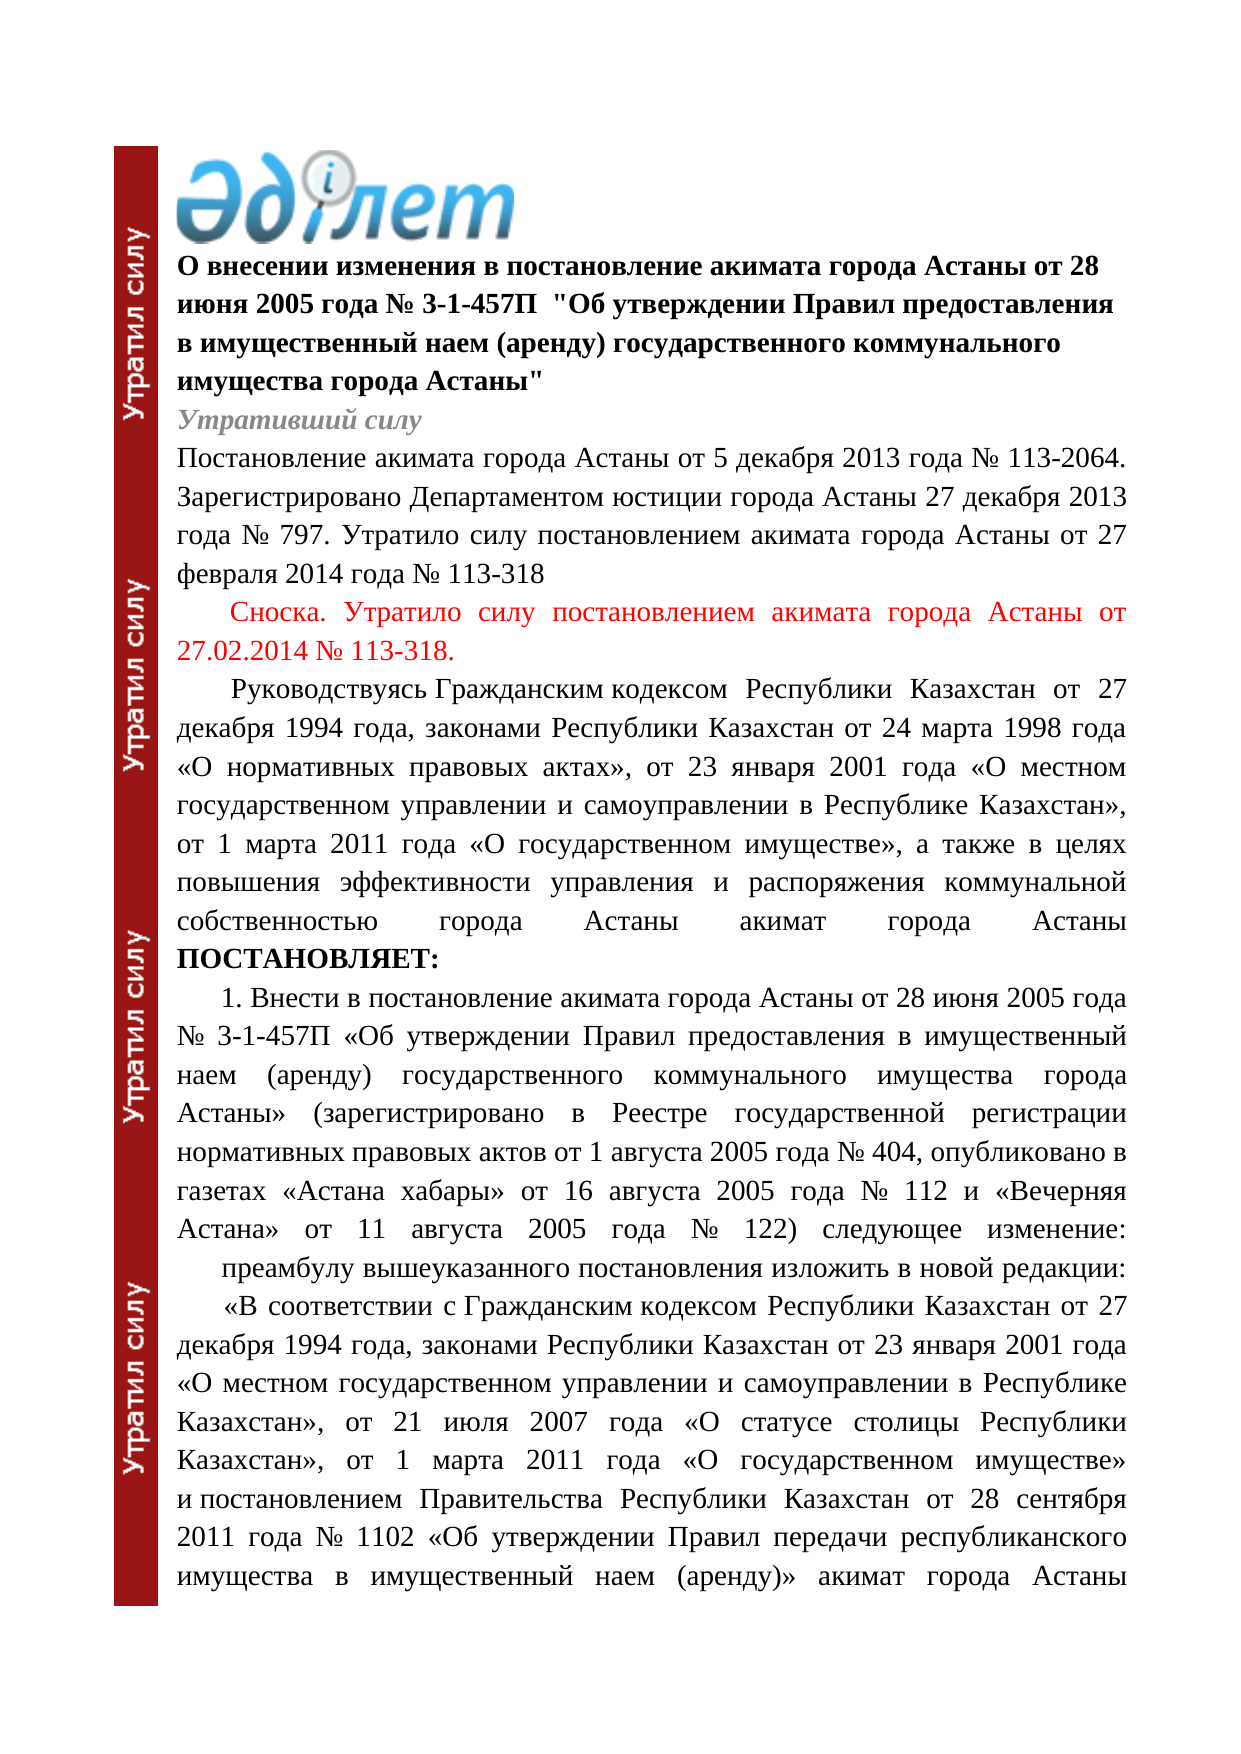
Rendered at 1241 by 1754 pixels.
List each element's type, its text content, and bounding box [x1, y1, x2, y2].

text О внесении изменения в постановление акимата города Астаны от 28 июня 2005 года № 3-1-457П "Об утверждении Правил предоставления в имущественный наем (аренду) государственного коммунального имущества города Астаны" [112, 248, 1128, 397]
text Утративший силу [112, 402, 1128, 435]
picture [114, 435, 158, 440]
picture [114, 146, 158, 248]
picture [114, 1592, 158, 1606]
picture [114, 589, 158, 594]
picture [114, 397, 158, 402]
text Сноска. Утратило силу постановлением акимата города Астаны от 27.02.2014 № 113-318. [112, 594, 1128, 667]
text Постановление акимата города Астаны от 5 декабря 2013 года № 113-2064. Зарегистрировано Департаментом юстиции города Астаны 27 декабря 2013 года № 797. Утратило силу постановлением акимата города Астаны от 27 февраля 2014 года № 113-318 [112, 440, 1128, 589]
picture [114, 667, 158, 672]
picture [176, 150, 515, 244]
